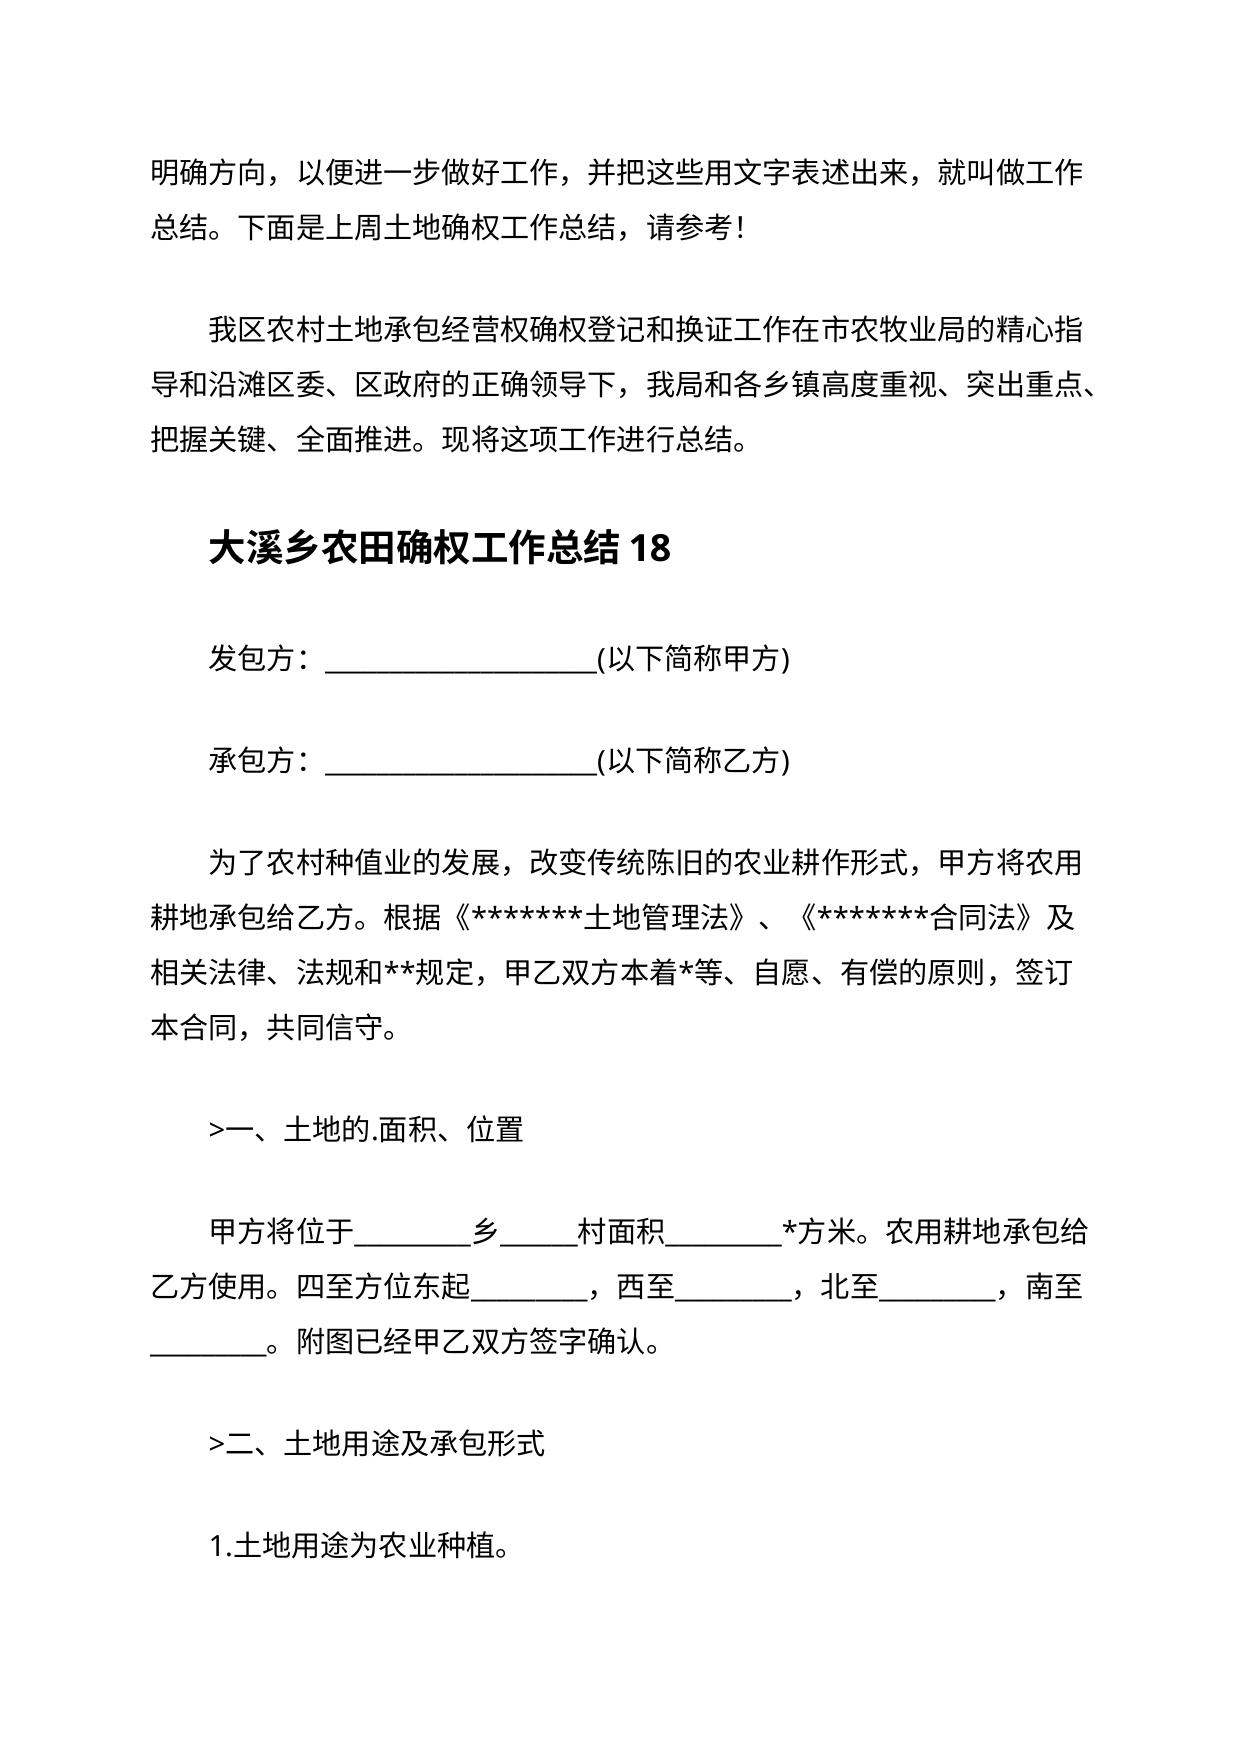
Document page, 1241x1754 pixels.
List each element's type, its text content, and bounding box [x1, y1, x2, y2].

text 我区农村土地承包经营权确权登记和换证工作在市农牧业局的精心指导和沿滩区委、区政府的正确领导下，我局和各乡镇高度重视、突出重点、把握关键、全面推进。现将这项工作进行总结。 [150, 307, 1090, 459]
text >二、土地用途及承包形式 [150, 1420, 1090, 1463]
text 1.土地用途为农业种植。 [150, 1522, 1090, 1565]
text >一、土地的.面积、位置 [150, 1106, 1090, 1149]
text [150, 150, 1090, 247]
text 大溪乡农田确权工作总结18 [150, 518, 1090, 573]
text 发包方：_____________________(以下简称甲方) [150, 636, 1090, 678]
text 甲方将位于_________乡______村面积_________*方米。农用耕地承包给乙方使用。四至方位东起_________，西至_________，北至_________，南至_________。附图已经甲乙双方签字确认。 [150, 1208, 1090, 1361]
text 为了农村种值业的发展，改变传统陈旧的农业耕作形式，甲方将农用耕地承包给乙方。根据《*******土地管理法》、《*******合同法》及相关法律、法规和**规定，甲乙双方本着*等、自愿、有偿的原则，签订本合同，共同信守。 [150, 840, 1090, 1047]
text 承包方：_____________________(以下简称乙方) [150, 738, 1090, 780]
